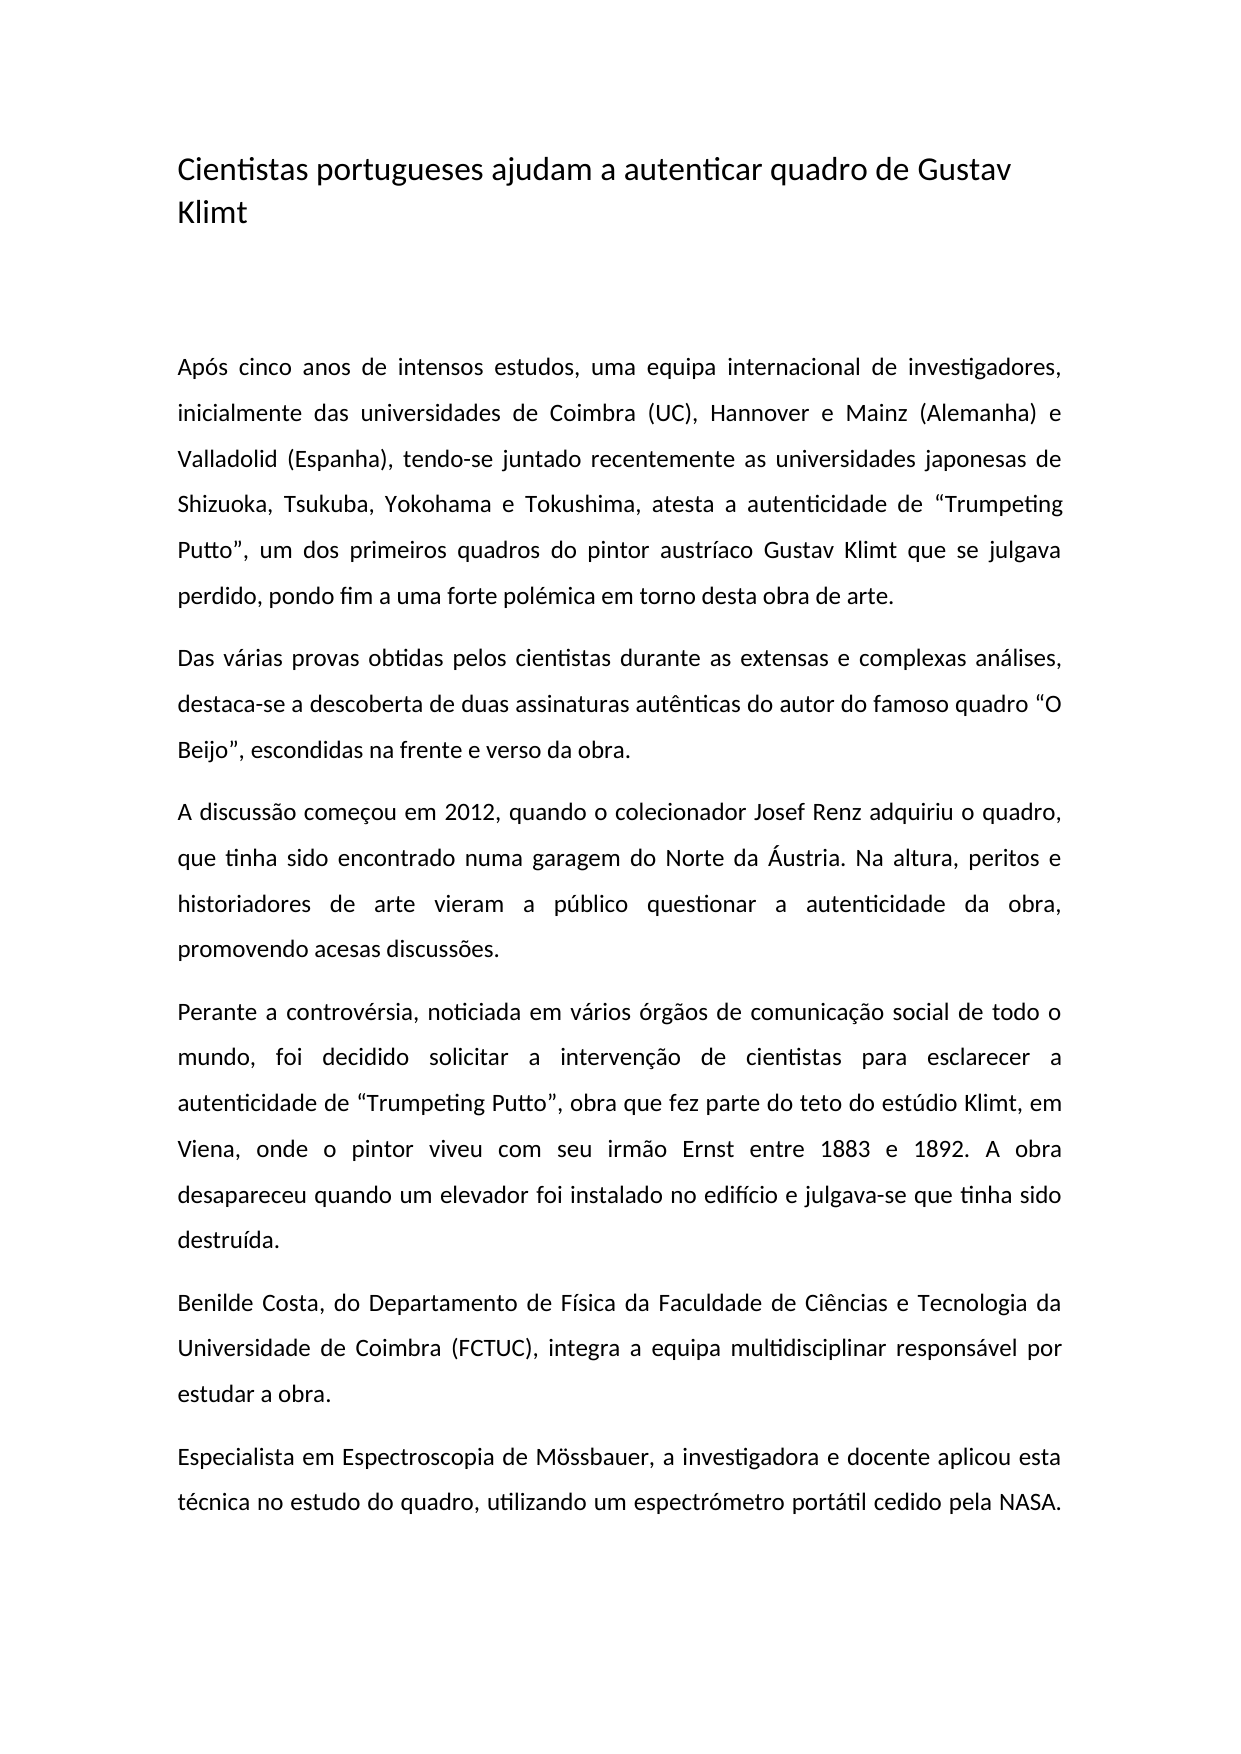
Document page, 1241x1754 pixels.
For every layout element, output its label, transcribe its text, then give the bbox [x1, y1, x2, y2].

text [177, 1441, 1063, 1517]
text Benilde Costa, do Departamento de Física da Faculdade de Ciências e Tecnologia da Universidade de Coimbra (FCTUC), integra a equipa multidisciplinar responsável por estudar a obra. [177, 1287, 1063, 1409]
text A discussão começou em 2012, quando o colecionador Josef Renz adquiriu o quadro, que tinha sido encontrado numa garagem do Norte da Áustria. Na altura, peritos e historiadores de arte vieram a público questionar a autenticidade da obra, promovendo acesas discussões. [177, 796, 1063, 964]
text Perante a controvérsia, noticiada em vários órgãos de comunicação social de todo o mundo, foi decidido solicitar a intervenção de cientistas para esclarecer a autenticidade de “Trumpeting Putto”, obra que fez parte do teto do estúdio Klimt, em Viena, onde o pintor viveu com seu irmão Ernst entre 1883 e 1892. A obra desapareceu quando um elevador foi instalado no edifício e julgava-se que tinha sido destruída. [177, 996, 1063, 1255]
text Após cinco anos de intensos estudos, uma equipa internacional de investigadores, inicialmente das universidades de Coimbra (UC), Hannover e Mainz (Alemanha) e Valladolid (Espanha), tendo-se juntado recentemente as universidades japonesas de Shizuoka, Tsukuba, Yokohama e Tokushima, atesta a autenticidade de “Trumpeting Putto”, um dos primeiros quadros do pintor austríaco Gustav Klimt que se julgava perdido, pondo fim a uma forte polémica em torno desta obra de arte. [177, 351, 1063, 611]
text Das várias provas obtidas pelos cientistas durante as extensas e complexas análises, destaca-se a descoberta de duas assinaturas autênticas do autor do famoso quadro “O Beijo”, escondidas na frente e verso da obra. [177, 642, 1063, 764]
text Cientistas portugueses ajudam a autenticar quadro de Gustav Klimt [177, 148, 1063, 232]
